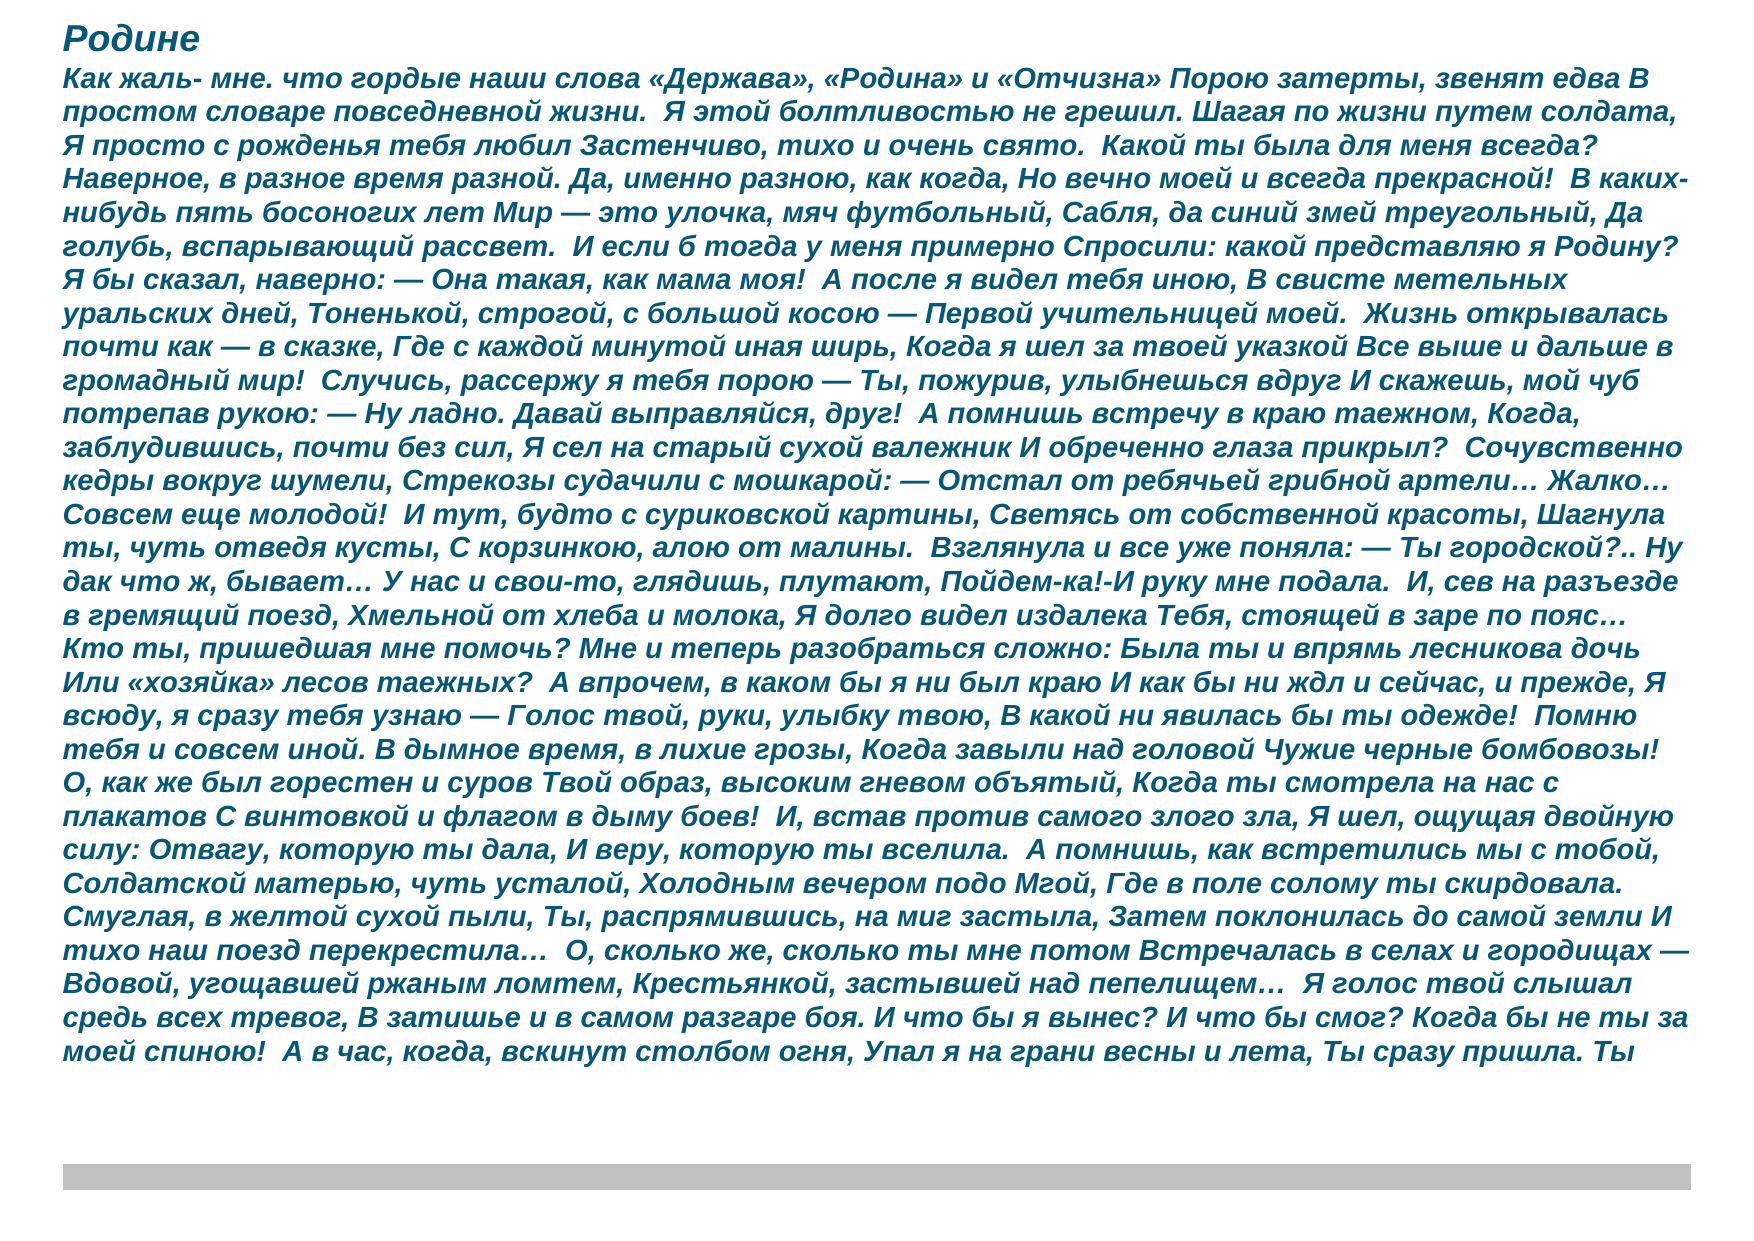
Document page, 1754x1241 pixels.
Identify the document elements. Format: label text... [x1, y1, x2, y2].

subtitle Родине [62, 17, 1691, 60]
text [62, 61, 1691, 1067]
